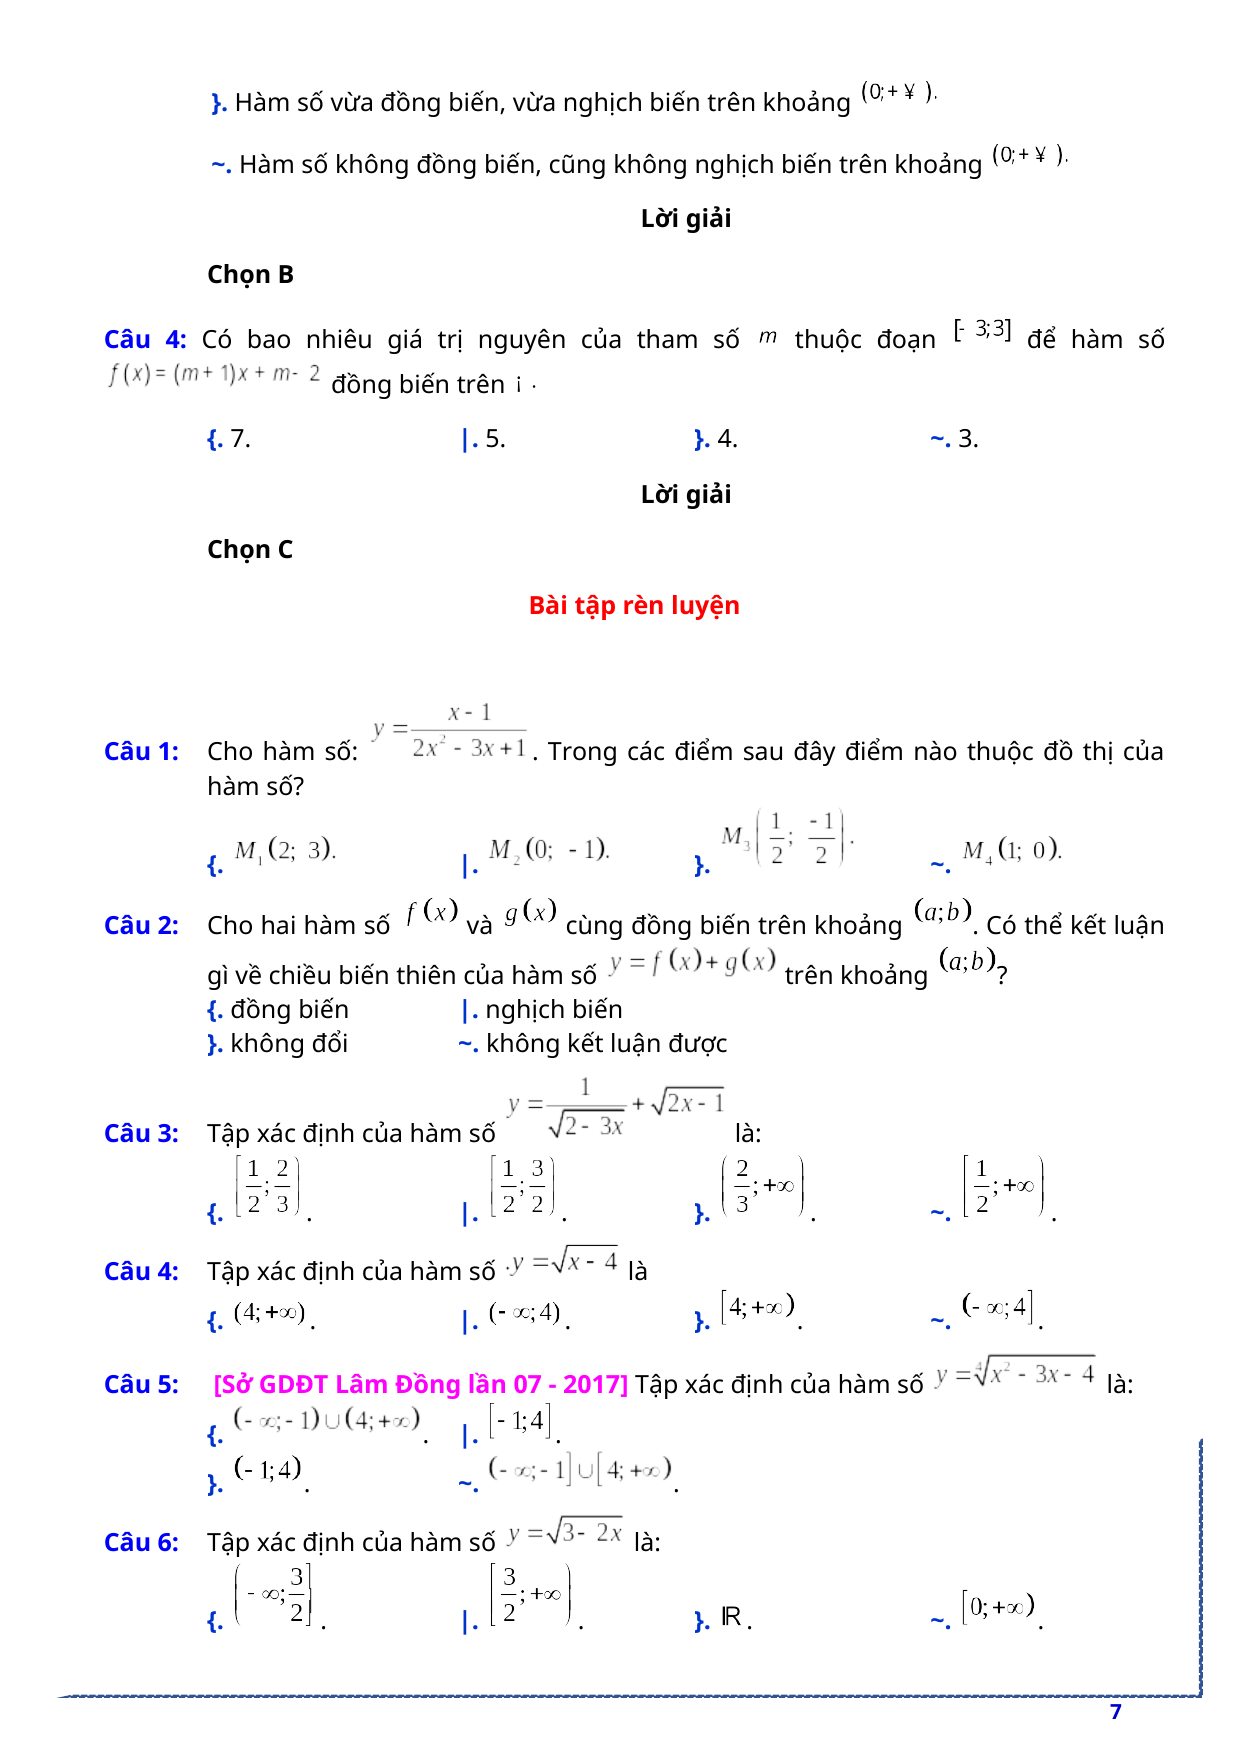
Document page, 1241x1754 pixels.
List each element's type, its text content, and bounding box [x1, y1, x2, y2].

text Bài tập rèn luyện [103, 588, 1165, 622]
text Chọn C [207, 532, 1165, 566]
text {. . |. . }. . ~. . [207, 1288, 1165, 1337]
text {. . |. . [207, 1401, 1165, 1450]
list Tập xác định của hàm số là: [103, 1072, 1165, 1150]
list [Sở GDĐT Lâm Đồng lần 07 - 2017] Tập xác định của hàm số là: [103, 1349, 1165, 1401]
text ~. Hàm số không đồng biến, cũng không nghịch biến trên khoảng [103, 138, 1165, 181]
text Lời giải [207, 476, 1165, 510]
text Lời giải [207, 200, 1165, 234]
list Cho hàm số: . Trong các điểm sau đây điểm nào thuộc đồ thị của hàm số? [103, 697, 1165, 802]
list Tập xác định của hàm số là: [103, 1512, 1165, 1559]
text }. không đổi ~. không kết luận được [207, 1025, 1165, 1059]
text {. 7. |. 5. }. 4. ~. 3. [207, 420, 1165, 454]
text }. . ~. . [207, 1450, 1165, 1499]
text }. Hàm số vừa đồng biến, vừa nghịch biến trên khoảng [103, 75, 1165, 118]
text Chọn B [207, 256, 1165, 290]
text {. |. }. ~. [207, 802, 1165, 880]
text {. . |. . }. . ~. . [207, 1150, 1165, 1228]
text {. đồng biến |. nghịch biến [207, 991, 1165, 1025]
list Tập xác định của hàm số là [103, 1241, 1165, 1288]
text Câu 4: Có bao nhiêu giá trị nguyên của tham số thuộc đoạn để hàm số đồng biến trên [103, 312, 1165, 401]
list Cho hai hàm số và cùng đồng biến trên khoảng . Có thể kết luận gì về chiều biến thiên của hàm số trên khoảng ? [103, 893, 1165, 991]
text {. . |. . }. . ~. . [207, 1559, 1165, 1637]
